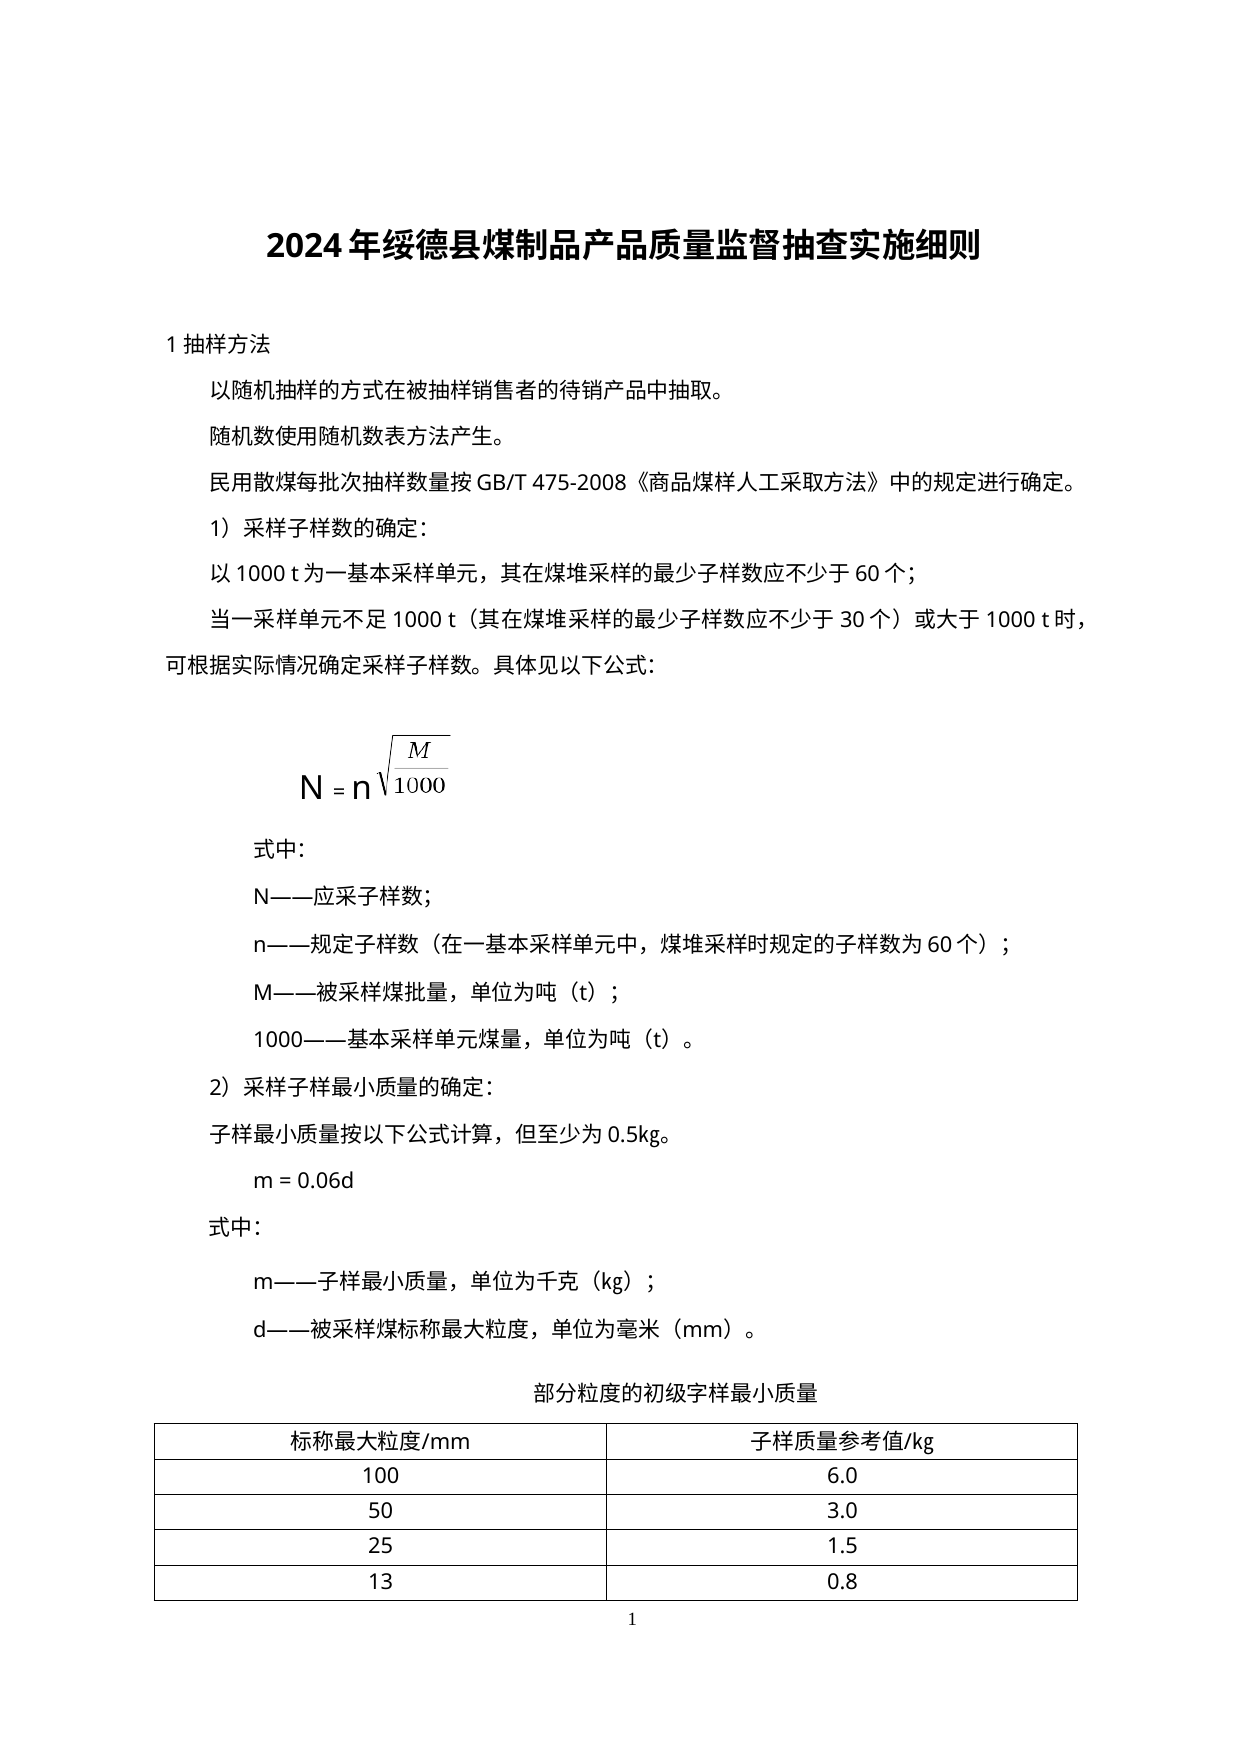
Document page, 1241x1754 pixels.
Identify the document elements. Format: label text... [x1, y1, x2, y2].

table_cell 3.0 [607, 1495, 1077, 1529]
table_cell 1.5 [607, 1530, 1077, 1565]
text M——被采样煤批量，单位为吨（t）； [165, 974, 1098, 1006]
text 1 抽样方法 [165, 316, 1098, 362]
table_cell 0.8 [607, 1566, 1077, 1600]
text N = n [165, 728, 1098, 809]
text 1000——基本采样单元煤量，单位为吨（t）。 [165, 1022, 1098, 1054]
table_header 子样质量参考值/㎏ [607, 1424, 1077, 1458]
text 当一采样单元不足1000 t（其在煤堆采样的最少子样数应不少于30个）或大于1000 t时，可根据实际情况确定采样子样数。具体见以下公式： [165, 591, 1098, 683]
text d——被采样煤标称最大粒度，单位为毫米（mm）。 [165, 1312, 1098, 1343]
text 以随机抽样的方式在被抽样销售者的待销产品中抽取。 [165, 362, 1098, 408]
text 式中： [165, 832, 1098, 863]
text 2024年绥德县煤制品产品质量监督抽查实施细则 [165, 208, 1098, 270]
table_cell 100 [155, 1460, 606, 1494]
table_cell 6.0 [607, 1460, 1077, 1494]
text 民用散煤每批次抽样数量按GB/T 475-2008《商品煤样人工采取方法》中的规定进行确定。 [165, 453, 1098, 499]
text m = 0.06d [165, 1165, 1098, 1195]
text 以1000 t为一基本采样单元，其在煤堆采样的最少子样数应不少于60个； [165, 545, 1098, 591]
text 1）采样子样数的确定： [165, 499, 1098, 545]
text n——规定子样数（在一基本采样单元中，煤堆采样时规定的子样数为60个）； [165, 927, 1098, 959]
text 随机数使用随机数表方法产生。 [165, 408, 1098, 453]
text 式中： [165, 1210, 1098, 1241]
table_cell 50 [155, 1495, 606, 1529]
text 2）采样子样最小质量的确定： [165, 1070, 1098, 1102]
table_header 标称最大粒度/mm [155, 1424, 606, 1458]
text 部分粒度的初级字样最小质量 [165, 1376, 1098, 1407]
text m——子样最小质量，单位为千克（㎏）； [165, 1264, 1098, 1296]
text N——应采子样数； [165, 879, 1098, 911]
table_cell 13 [155, 1566, 606, 1600]
table_cell 25 [155, 1530, 606, 1565]
text 子样最小质量按以下公式计算，但至少为0.5㎏。 [165, 1117, 1098, 1149]
